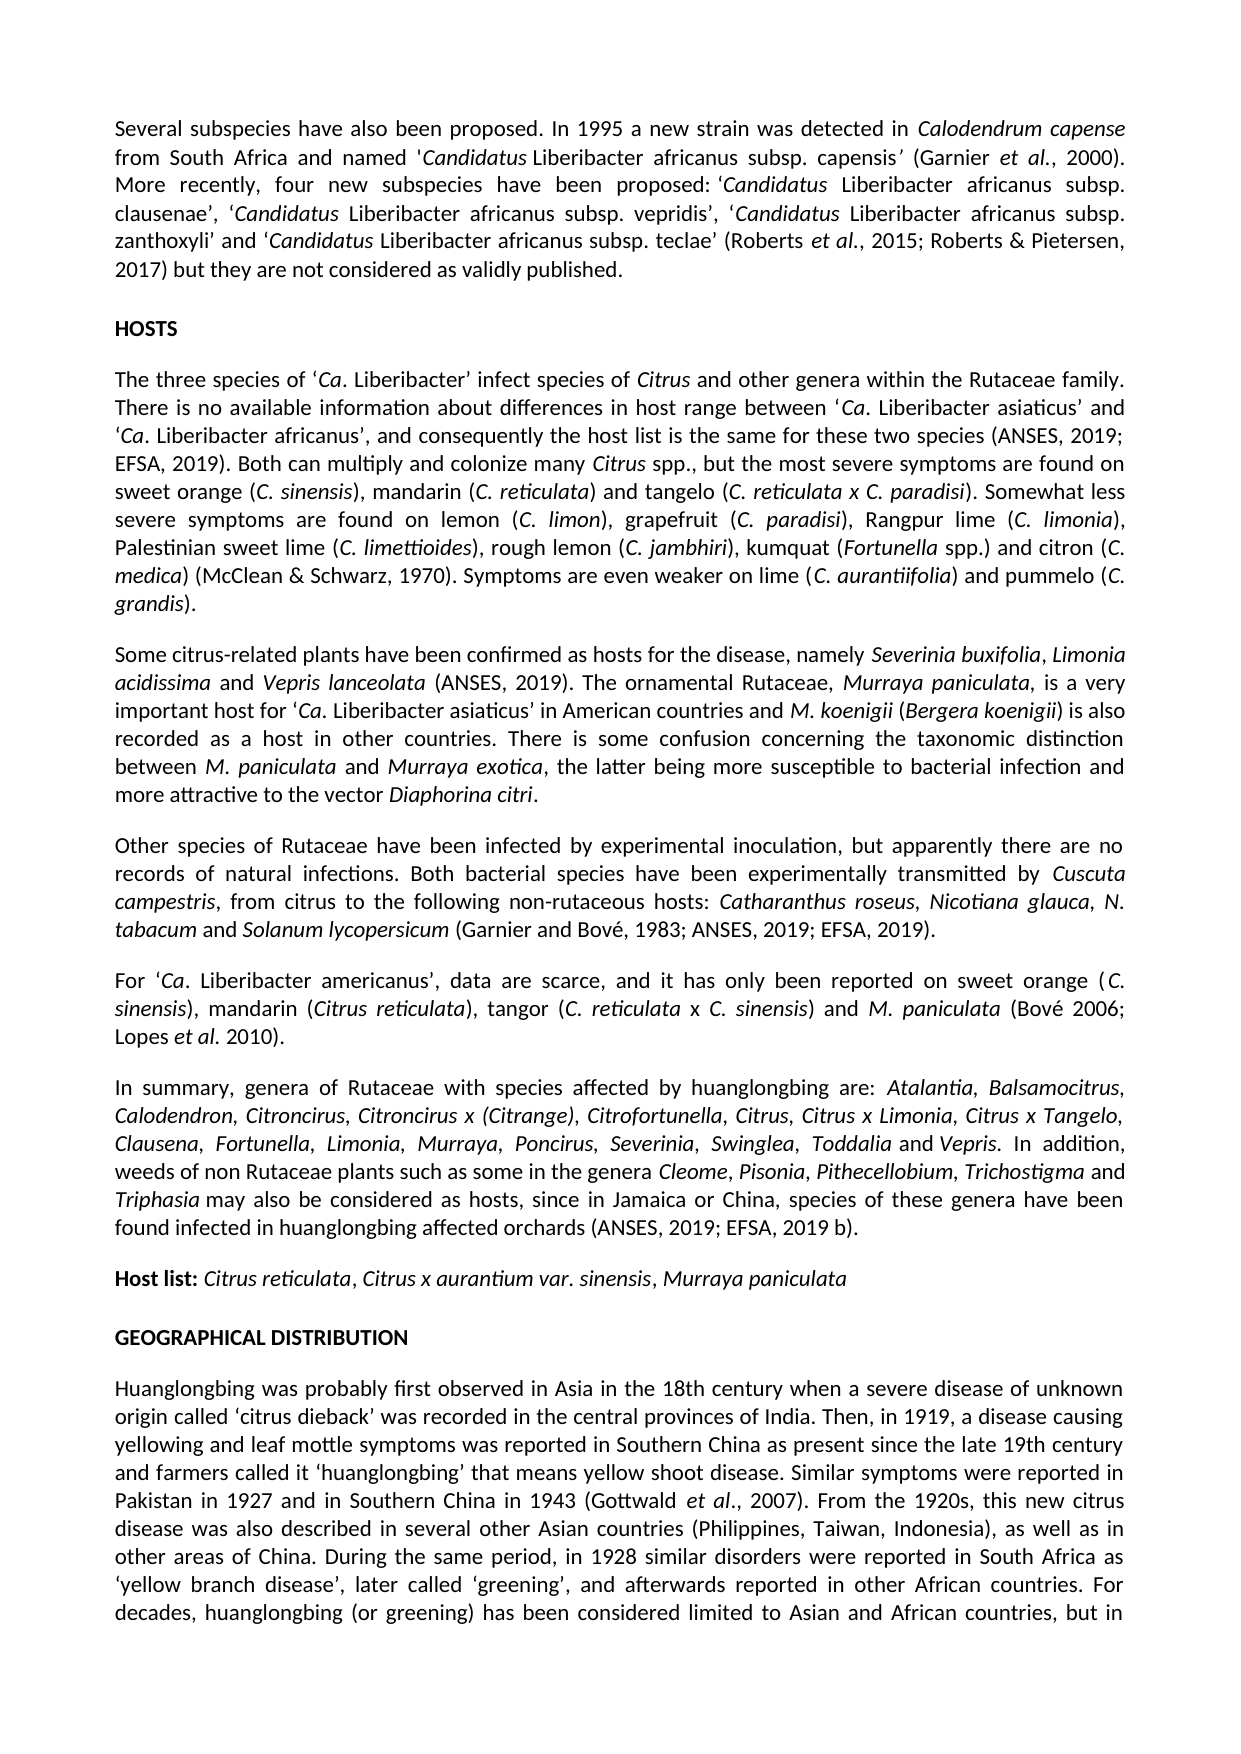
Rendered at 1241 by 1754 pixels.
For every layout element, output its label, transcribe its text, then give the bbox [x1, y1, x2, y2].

text In summary, genera of Rutaceae with species affected by huanglongbing are: Atalantia, Balsamocitrus, Calodendron, Citroncirus, Citroncirus x (Citrange), Citrofortunella, Citrus, Citrus x Limonia, Citrus x Tangelo, Clausena, Fortunella, Limonia, Murraya, Poncirus, Severinia, Swinglea, Toddalia and Vepris. In addition, weeds of non Rutaceae plants such as some in the genera Cleome, Pisonia, Pithecellobium, Trichostigma and Triphasia may also be considered as hosts, since in Jamaica or China, species of these genera have been found infected in huanglongbing affected orchards (ANSES, 2019; EFSA, 2019 b). [114, 1073, 1126, 1241]
text Host list: Citrus reticulata, Citrus x aurantium var. sinensis, Murraya paniculata [114, 1264, 1126, 1292]
text Several subspecies have also been proposed. In 1995 a new strain was detected in Calodendrum capense from South Africa and named 'Candidatus Liberibacter africanus subsp. capensis’ (Garnier et al., 2000). More recently, four new subspecies have been proposed: ‘Candidatus Liberibacter africanus subsp. clausenae’, ‘Candidatus Liberibacter africanus subsp. vepridis’, ‘Candidatus Liberibacter africanus subsp. zanthoxyli’ and ‘Candidatus Liberibacter africanus subsp. teclae’ (Roberts et al., 2015; Roberts & Pietersen, 2017) but they are not considered as validly published. [114, 114, 1126, 283]
text Other species of Rutaceae have been infected by experimental inoculation, but apparently there are no records of natural infections. Both bacterial species have been experimentally transmitted by Cuscuta campestris, from citrus to the following non-rutaceous hosts: Catharanthus roseus, Nicotiana glauca, N. tabacum and Solanum lycopersicum (Garnier and Bové, 1983; ANSES, 2019; EFSA, 2019). [114, 831, 1126, 943]
text For ‘Ca. Liberibacter americanus’, data are scarce, and it has only been reported on sweet orange (C. sinensis), mandarin (Citrus reticulata), tangor (C. reticulata x C. sinensis) and M. paniculata (Bové 2006; Lopes et al. 2010). [114, 966, 1126, 1050]
text GEOGRAPHICAL DISTRIBUTION [114, 1323, 1126, 1351]
text The three species of ‘Ca. Liberibacter’ infect species of Citrus and other genera within the Rutaceae family. There is no available information about differences in host range between ‘Ca. Liberibacter asiaticus’ and ‘Ca. Liberibacter africanus’, and consequently the host list is the same for these two species (ANSES, 2019; EFSA, 2019). Both can multiply and colonize many Citrus spp., but the most severe symptoms are found on sweet orange (C. sinensis), mandarin (C. reticulata) and tangelo (C. reticulata x C. paradisi). Somewhat less severe symptoms are found on lemon (C. limon), grapefruit (C. paradisi), Rangpur lime (C. limonia), Palestinian sweet lime (C. limettioides), rough lemon (C. jambhiri), kumquat (Fortunella spp.) and citron (C. medica) (McClean & Schwarz, 1970). Symptoms are even weaker on lime (C. aurantiifolia) and pummelo (C. grandis). [114, 365, 1126, 617]
text HOSTS [114, 314, 1126, 342]
text Some citrus-related plants have been confirmed as hosts for the disease, namely Severinia buxifolia, Limonia acidissima and Vepris lanceolata (ANSES, 2019). The ornamental Rutaceae, Murraya paniculata, is a very important host for ‘Ca. Liberibacter asiaticus’ in American countries and M. koenigii (Bergera koenigii) is also recorded as a host in other countries. There is some confusion concerning the taxonomic distinction between M. paniculata and Murraya exotica, the latter being more susceptible to bacterial infection and more attractive to the vector Diaphorina citri. [114, 640, 1126, 808]
